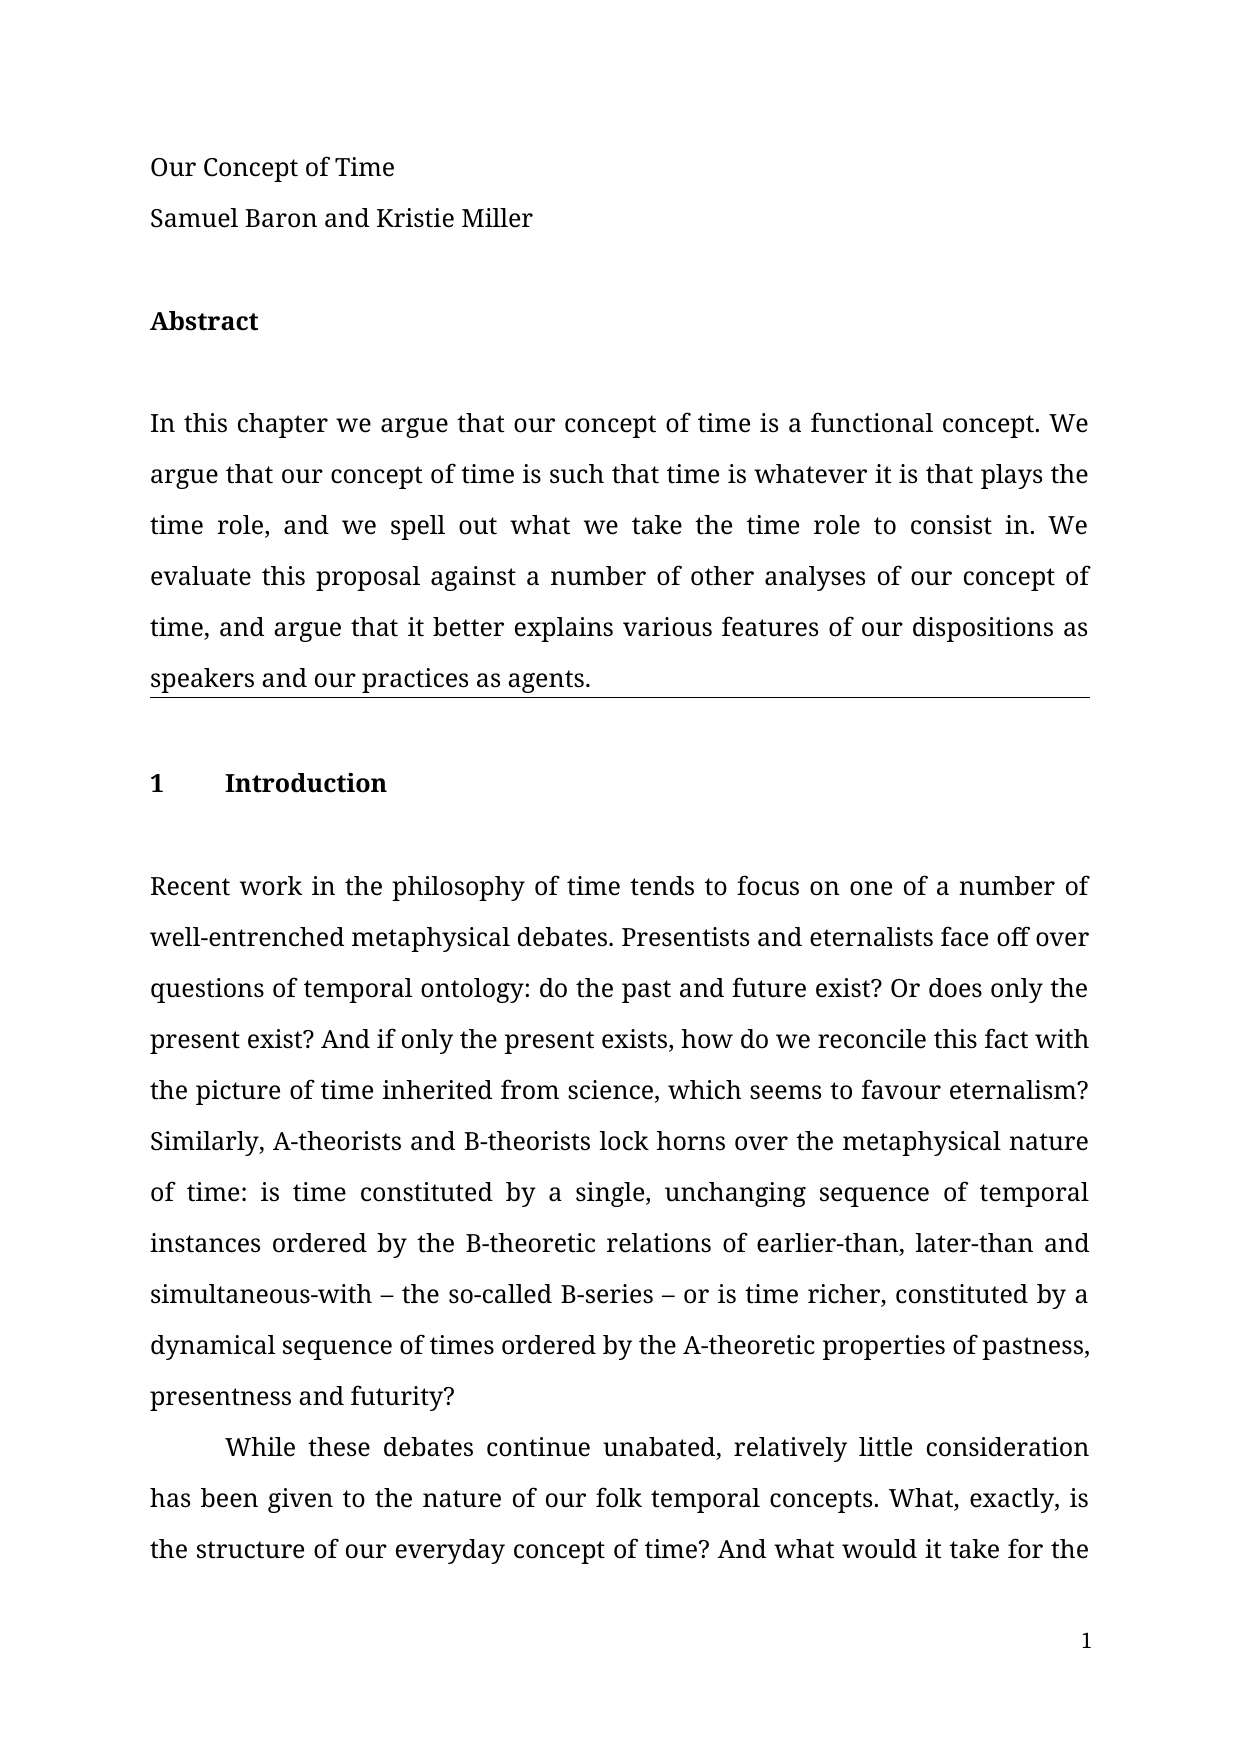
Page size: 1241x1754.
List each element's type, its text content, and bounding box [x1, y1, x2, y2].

text Samuel Baron and Kristie Miller [150, 201, 1090, 235]
text In this chapter we argue that our concept of time is a functional concept. We argue that our concept of time is such that time is whatever it is that plays the time role, and we spell out what we take the time role to consist in. We evaluate this proposal against a number of other analyses of our concept of time, and argue that it better explains various features of our dispositions as speakers and our practices as agents. [150, 405, 1090, 697]
text 1 Introduction [150, 766, 1090, 800]
text Recent work in the philosophy of time tends to focus on one of a number of well-entrenched metaphysical debates. Presentists and eternalists face off over questions of temporal ontology: do the past and future exist? Or does only the present exist? And if only the present exists, how do we reconcile this fact with the picture of time inherited from science, which seems to favour eternalism? Similarly, A-theorists and B-theorists lock horns over the metaphysical nature of time: is time constituted by a single, unchanging sequence of temporal instances ordered by the B-theoretic relations of earlier-than, later-than and simultaneous-with – the so-called B-series – or is time richer, constituted by a dynamical sequence of times ordered by the A-theoretic properties of pastness, presentness and futurity? [150, 868, 1090, 1413]
text Our Concept of Time [150, 150, 1090, 184]
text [150, 1430, 1090, 1566]
text Abstract [150, 303, 1090, 337]
